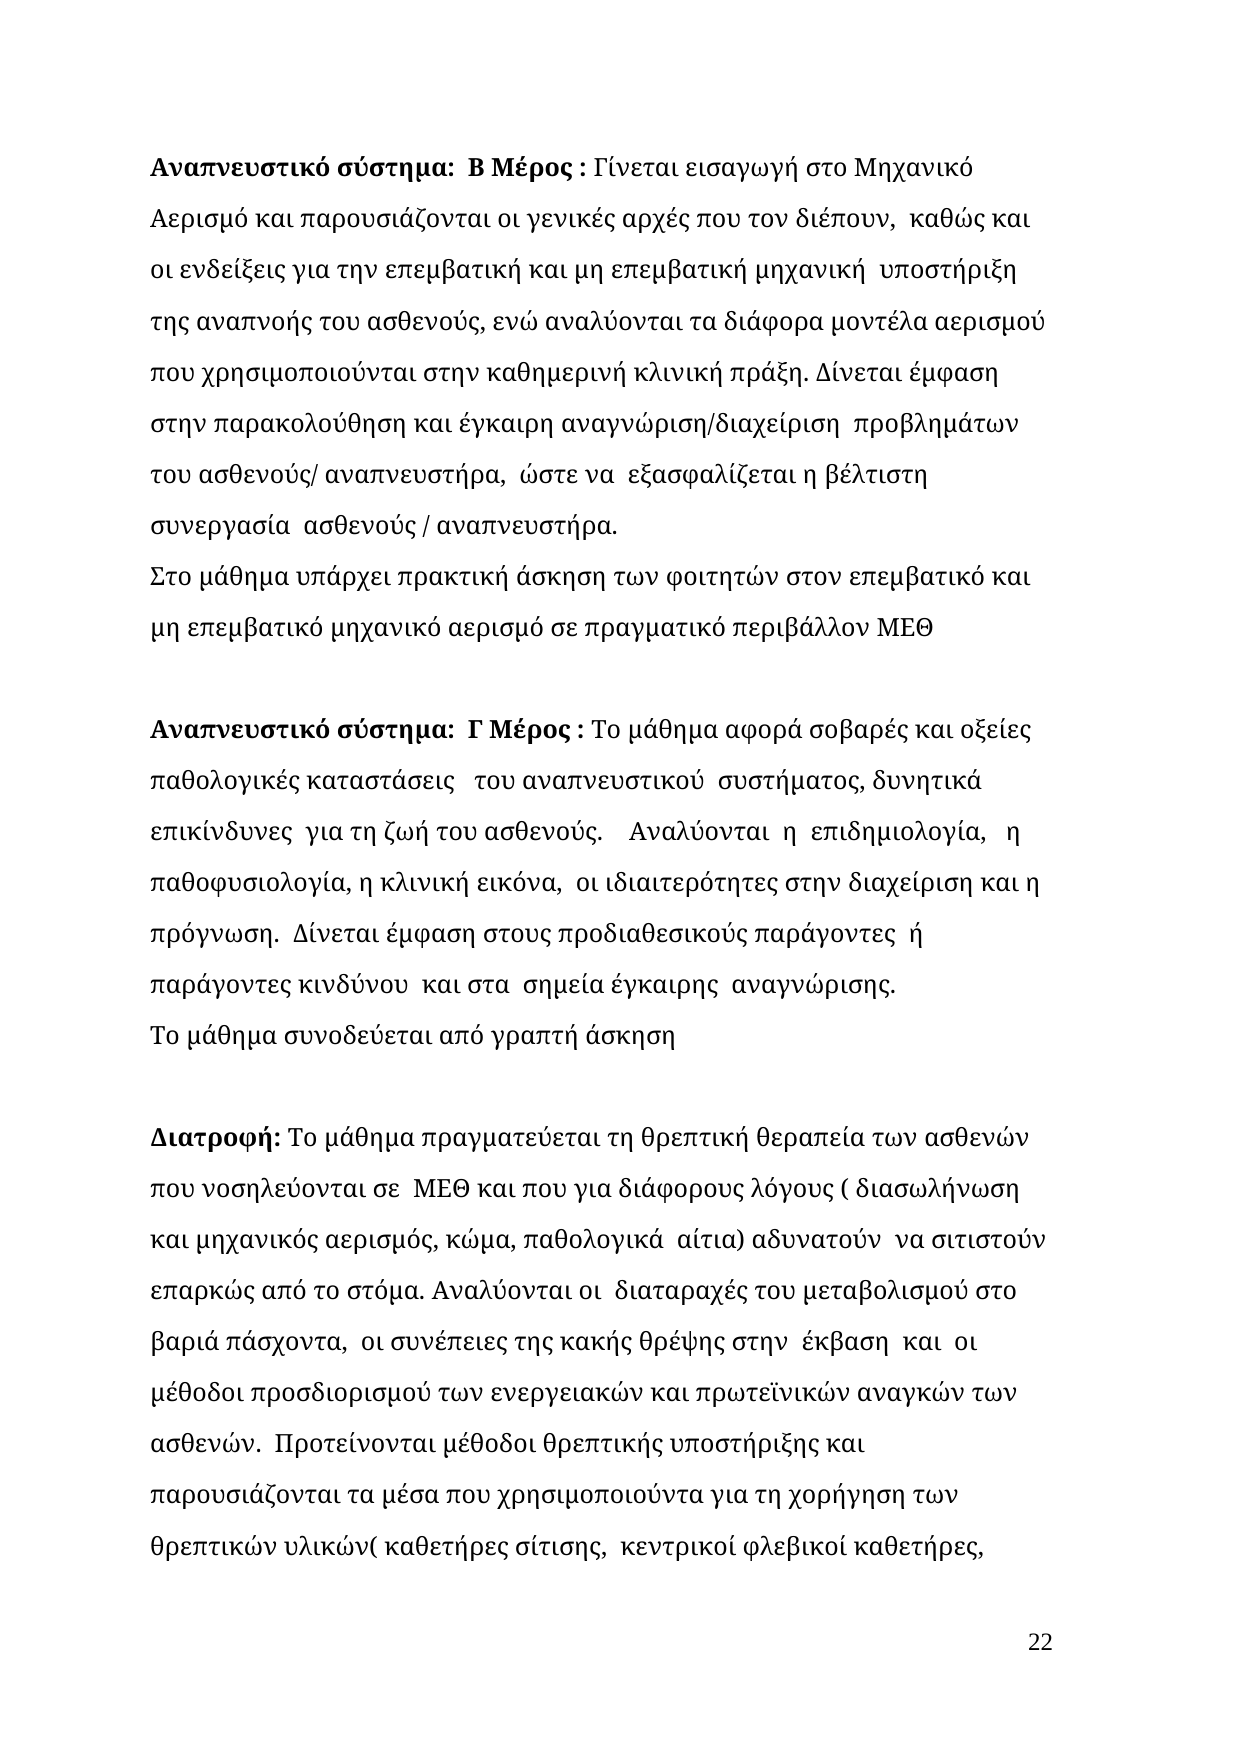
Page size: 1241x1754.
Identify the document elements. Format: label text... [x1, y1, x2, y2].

text Το μάθημα συνοδεύεται από γραπτή άσκηση [150, 1018, 1053, 1052]
text Αναπνευστικό σύστημα: Β Μέρος : Γίνεται εισαγωγή στο Μηχανικό Αερισμό και παρουσιάζονται οι γενικές αρχές που τον διέπουν, καθώς και οι ενδείξεις για την επεμβατική και μη επεμβατική μηχανική υποστήριξη της αναπνοής του ασθενούς, ενώ αναλύονται τα διάφορα μοντέλα αερισμού που χρησιμοποιούνται στην καθημερινή κλινική πράξη. Δίνεται έμφαση στην παρακολούθηση και έγκαιρη αναγνώριση/διαχείριση προβλημάτων του ασθενούς/ αναπνευστήρα, ώστε να εξασφαλίζεται η βέλτιστη συνεργασία ασθενούς / αναπνευστήρα. [150, 150, 1053, 541]
text Αναπνευστικό σύστημα: Γ Μέρος : Το μάθημα αφορά σοβαρές και οξείες παθολογικές καταστάσεις του αναπνευστικού συστήματος, δυνητικά επικίνδυνες για τη ζωή του ασθενούς. Αναλύονται η επιδημιολογία, η παθοφυσιολογία, η κλινική εικόνα, οι ιδιαιτερότητες στην διαχείριση και η πρόγνωση. Δίνεται έμφαση στους προδιαθεσικούς παράγοντες ή παράγοντες κινδύνου και στα σημεία έγκαιρης αναγνώρισης. [150, 711, 1053, 1001]
text Στο μάθημα υπάρχει πρακτική άσκηση των φοιτητών στον επεμβατικό και μη επεμβατικό μηχανικό αερισμό σε πραγματικό περιβάλλον ΜΕΘ [150, 558, 1053, 643]
